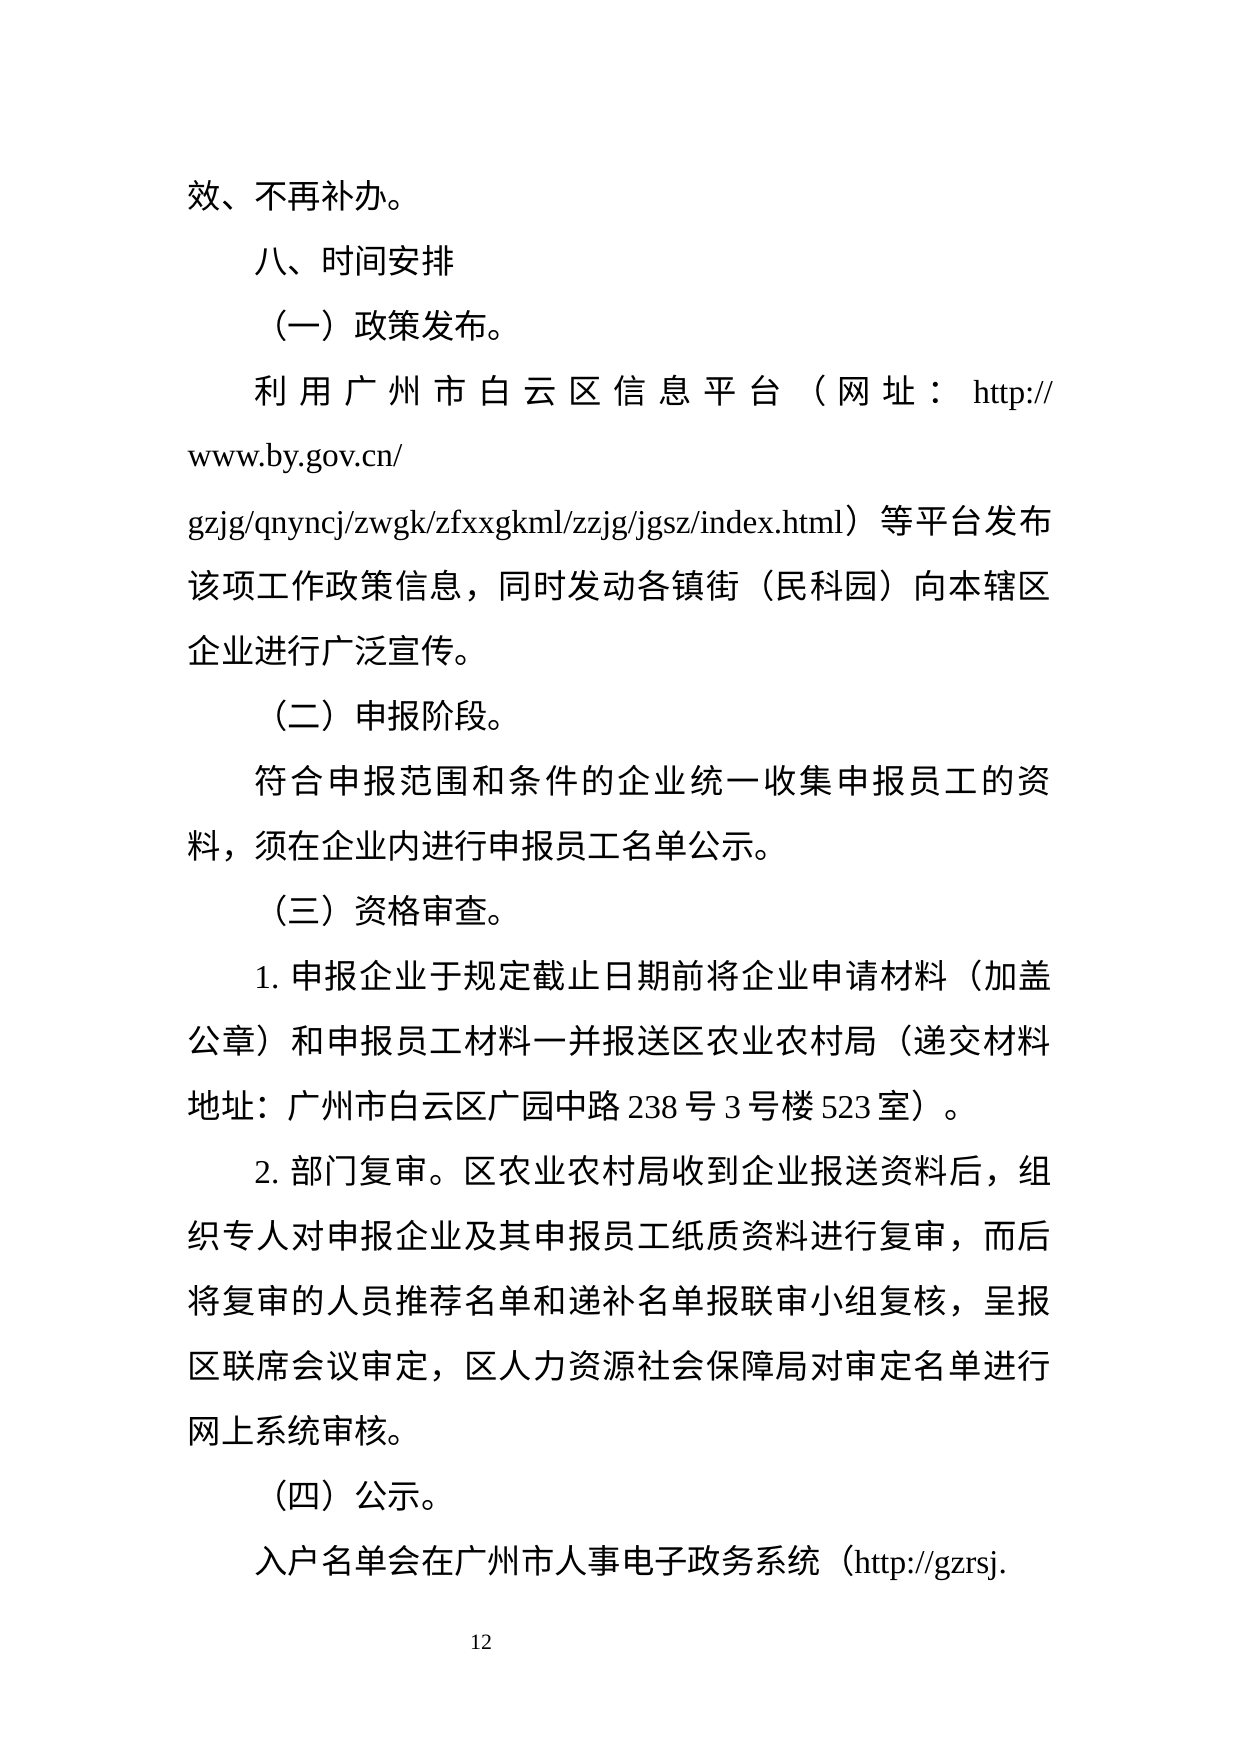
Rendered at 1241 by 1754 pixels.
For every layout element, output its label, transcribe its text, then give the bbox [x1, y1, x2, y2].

list （三）资格审查。 [187, 877, 1053, 942]
list （二）申报阶段。 [187, 682, 1053, 747]
list 1. 申报企业于规定截止日期前将企业申请材料（加盖公章）和申报员工材料一并报送区农业农村局（递交材料地址：广州市白云区广园中路238号3号楼523室）。 [187, 942, 1053, 1137]
list 八、时间安排 [187, 227, 1053, 292]
list gzjg/qnyncj/zwgk/zfxxgkml/zzjg/jgsz/index.html）等平台发布该项工作政策信息，同时发动各镇街（民科园）向本辖区企业进行广泛宣传。 [187, 487, 1053, 682]
list 符合申报范围和条件的企业统一收集申报员工的资料，须在企业内进行申报员工名单公示。 [187, 747, 1053, 877]
list （四）公示。 [187, 1462, 1053, 1527]
list 入户名单会在广州市人事电子政务系统（http://gzrsj. [187, 1527, 1053, 1592]
list （一）政策发布。 [187, 292, 1053, 357]
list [187, 162, 1053, 227]
list 2. 部门复审。区农业农村局收到企业报送资料后，组织专人对申报企业及其申报员工纸质资料进行复审，而后将复审的人员推荐名单和递补名单报联审小组复核，呈报区联席会议审定，区人力资源社会保障局对审定名单进行网上系统审核。 [187, 1137, 1053, 1462]
list 利用广州市白云区信息平台（网址：http://www.by.gov.cn/ [187, 357, 1053, 487]
